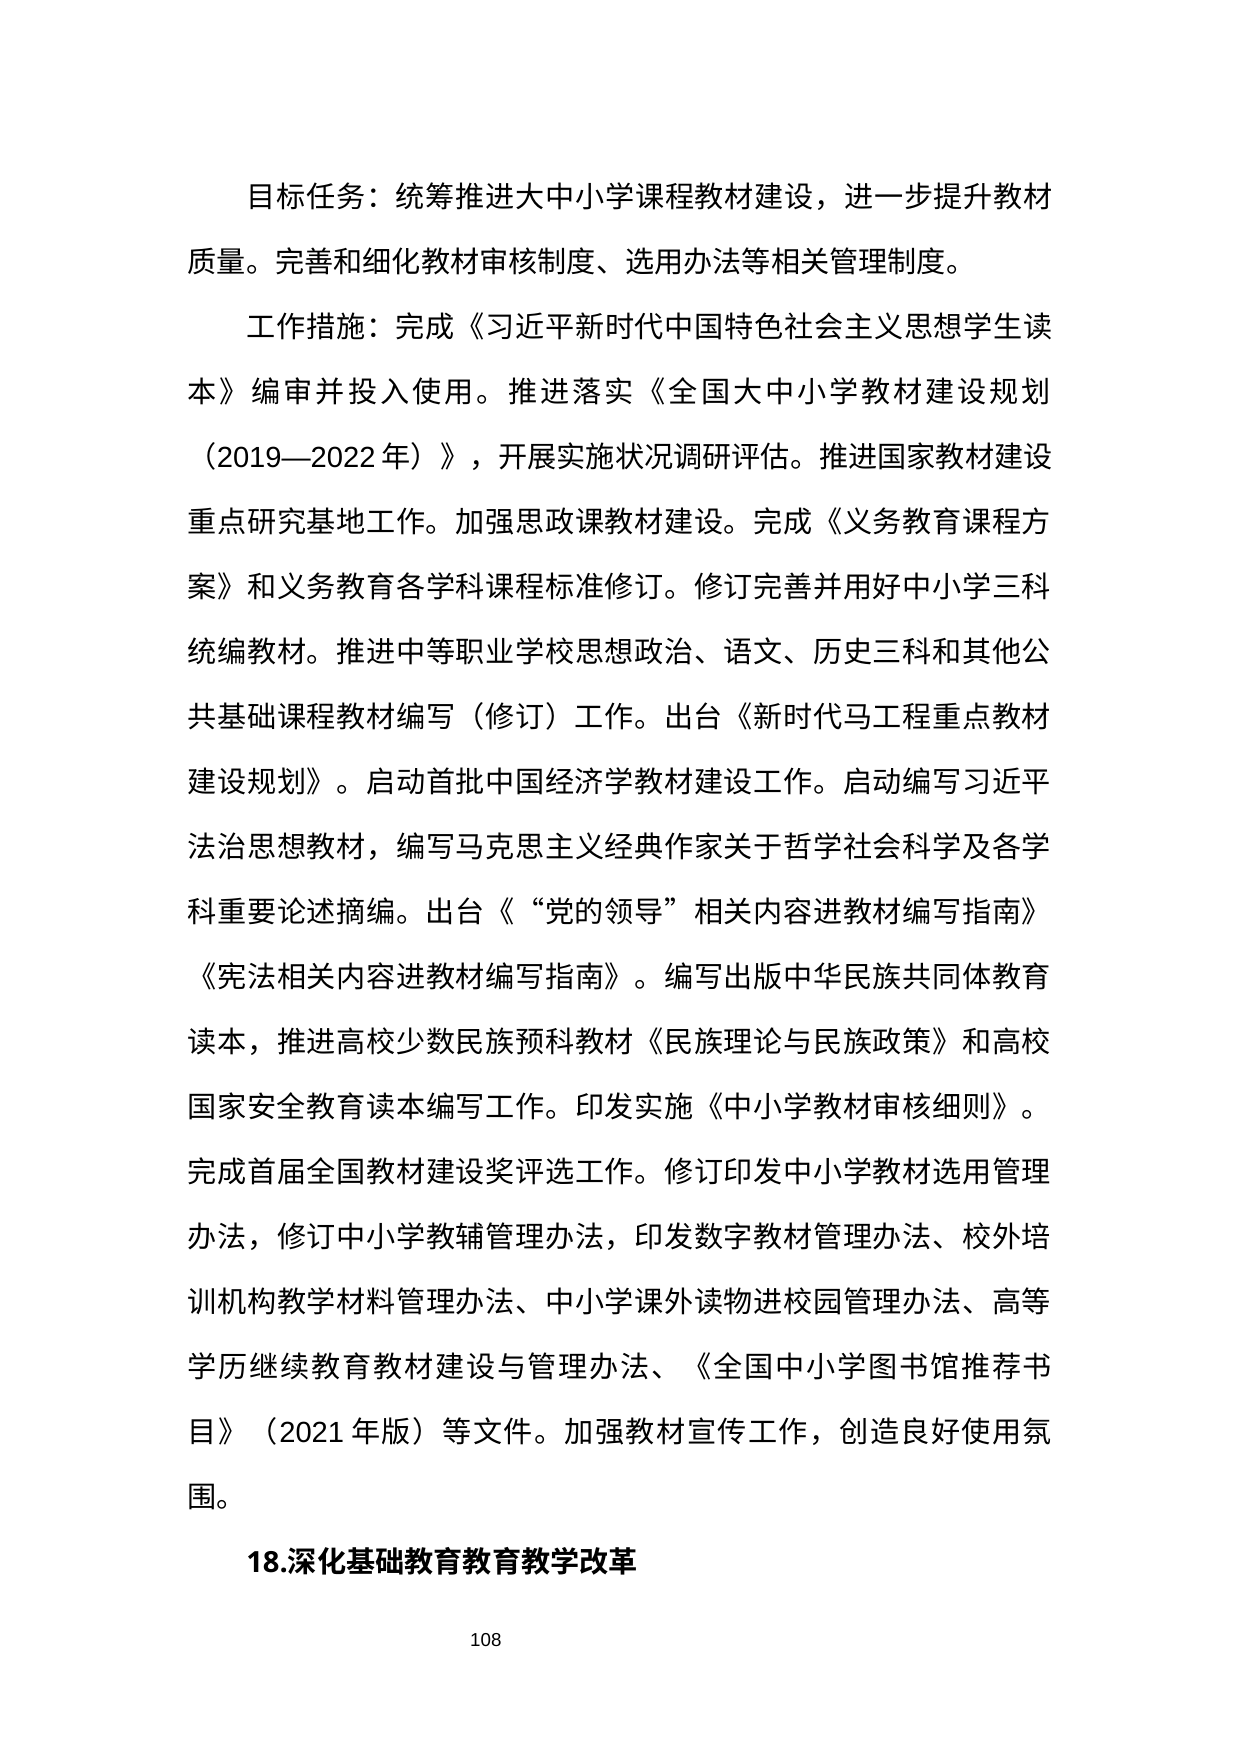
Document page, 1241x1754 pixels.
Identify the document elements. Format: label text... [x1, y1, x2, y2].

text 工作措施：完成《习近平新时代中国特色社会主义思想学生读本》编审并投入使用。推进落实《全国大中小学教材建设规划（2019—2022年）》，开展实施状况调研评估。推进国家教材建设重点研究基地工作。加强思政课教材建设。完成《义务教育课程方案》和义务教育各学科课程标准修订。修订完善并用好中小学三科统编教材。推进中等职业学校思想政治、语文、历史三科和其他公共基础课程教材编写（修订）工作。出台《新时代马工程重点教材建设规划》。启动首批中国经济学教材建设工作。启动编写习近平法治思想教材，编写马克思主义经典作家关于哲学社会科学及各学科重要论述摘编。出台《“党的领导”相关内容进教材编写指南》《宪法相关内容进教材编写指南》。编写出版中华民族共同体教育读本，推进高校少数民族预科教材《民族理论与民族政策》和高校国家安全教育读本编写工作。印发实施《中小学教材审核细则》。完成首届全国教材建设奖评选工作。修订印发中小学教材选用管理办法，修订中小学教辅管理办法，印发数字教材管理办法、校外培训机构教学材料管理办法、中小学课外读物进校园管理办法、高等学历继续教育教材建设与管理办法、《全国中小学图书馆推荐书目》（2021年版）等文件。加强教材宣传工作，创造良好使用氛围。 [187, 292, 1053, 1527]
text 目标任务：统筹推进大中小学课程教材建设，进一步提升教材质量。完善和细化教材审核制度、选用办法等相关管理制度。 [187, 162, 1053, 292]
text 18.深化基础教育教育教学改革 [187, 1527, 1053, 1592]
